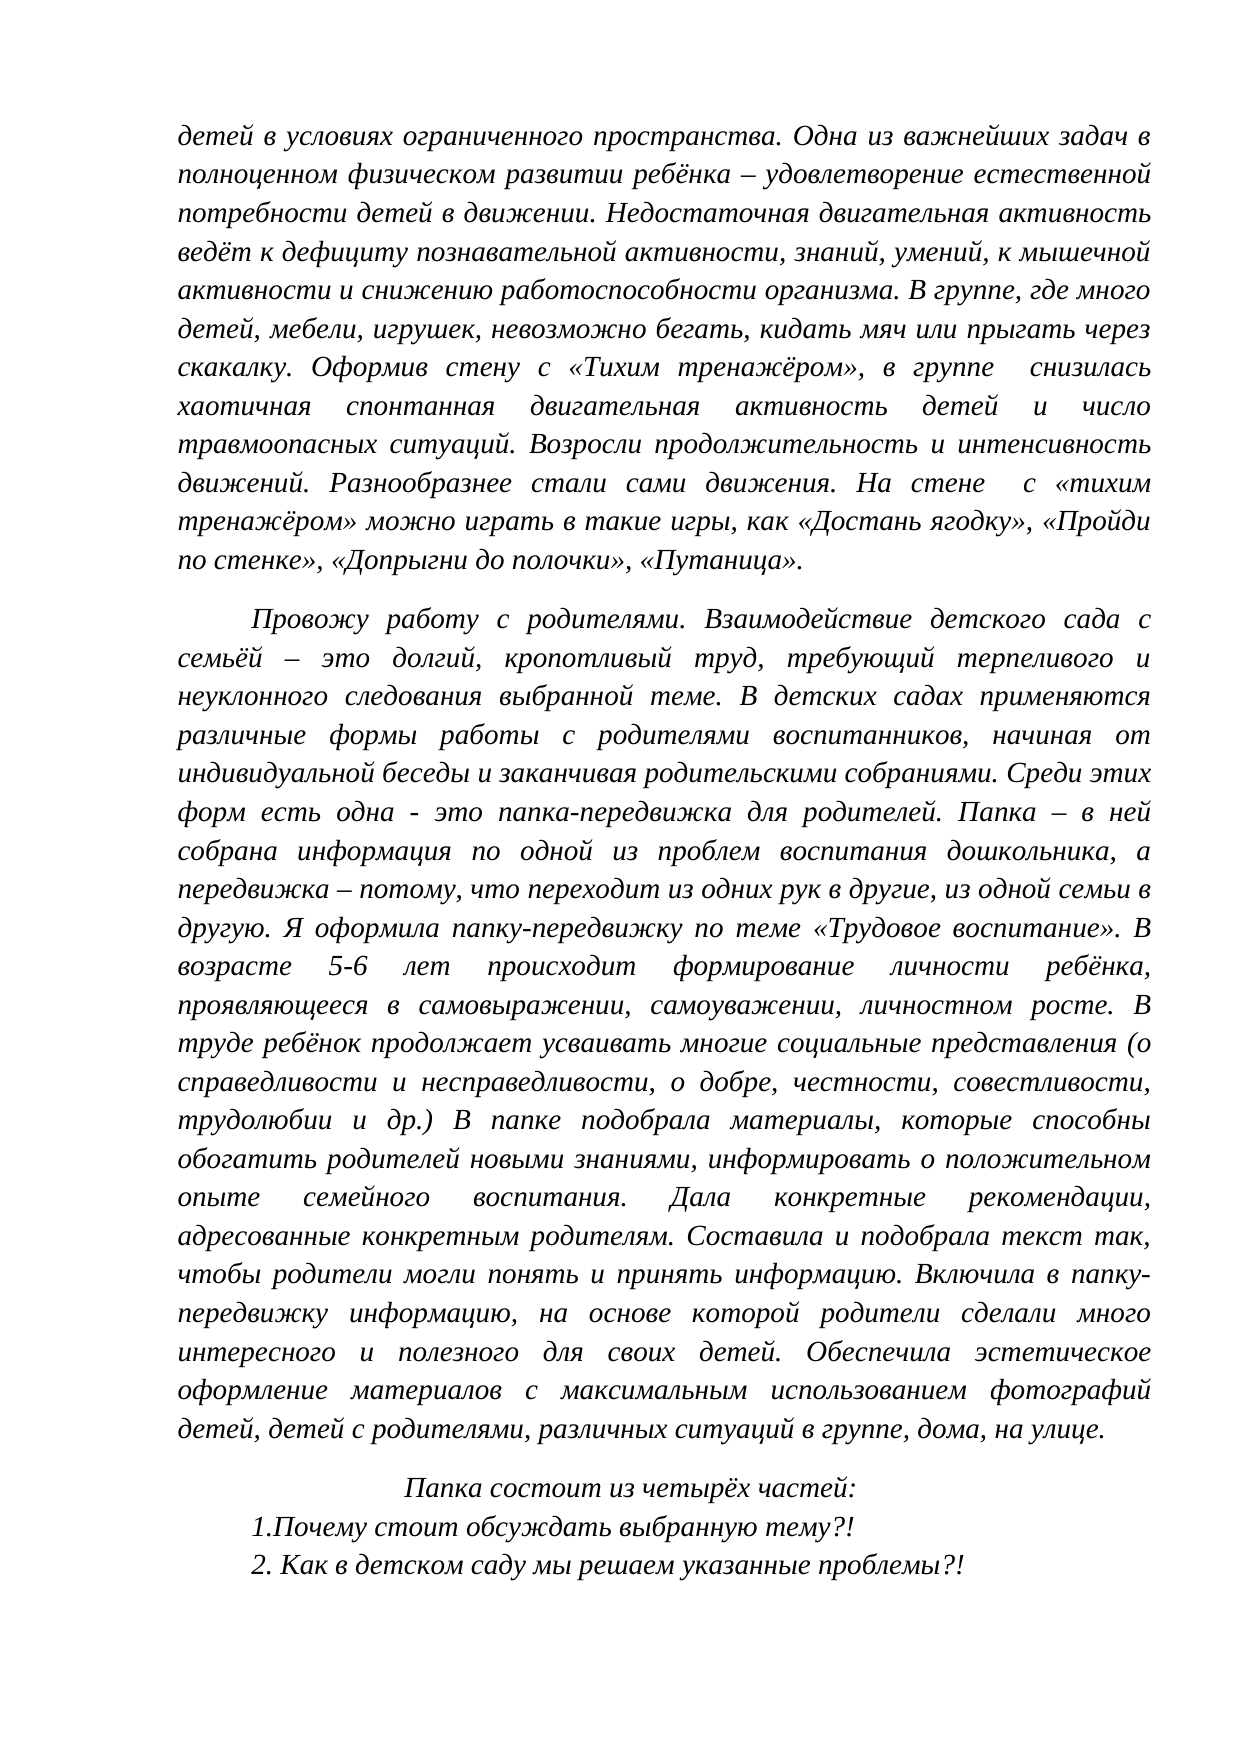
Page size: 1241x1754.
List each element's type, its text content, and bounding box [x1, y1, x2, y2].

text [177, 1470, 1152, 1581]
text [177, 118, 1152, 576]
text Провожу работу с родителями. Взаимодействие детского сада с семьёй – это долгий, кропотливый труд, требующий терпеливого и неуклонного следования выбранной теме. В детских садах применяются различные формы работы с родителями воспитанников, начиная от индивидуальной беседы и заканчивая родительскими собраниями. Среди этих форм есть одна - это папка-передвижка для родителей. Папка – в ней собрана информация по одной из проблем воспитания дошкольника, а передвижка – потому, что переходит из одних рук в другие, из одной семьи в другую. Я оформила папку-передвижку по теме «Трудовое воспитание». В возрасте 5-6 лет происходит формирование личности ребёнка, проявляющееся в самовыражении, самоуважении, личностном росте. В труде ребёнок продолжает усваивать многие социальные представления (о справедливости и несправедливости, о добре, честности, совестливости, трудолюбии и др.) В папке подобрала материалы, которые способны обогатить родителей новыми знаниями, информировать о положительном опыте семейного воспитания. Дала конкретные рекомендации, адресованные конкретным родителям. Составила и подобрала текст так, чтобы родители могли понять и принять информацию. Включила в папку-передвижку информацию, на основе которой родители сделали много интересного и полезного для своих детей. Обеспечила эстетическое оформление материалов с максимальным использованием фотографий детей, детей с родителями, различных ситуаций в группе, дома, на улице. [177, 601, 1152, 1444]
